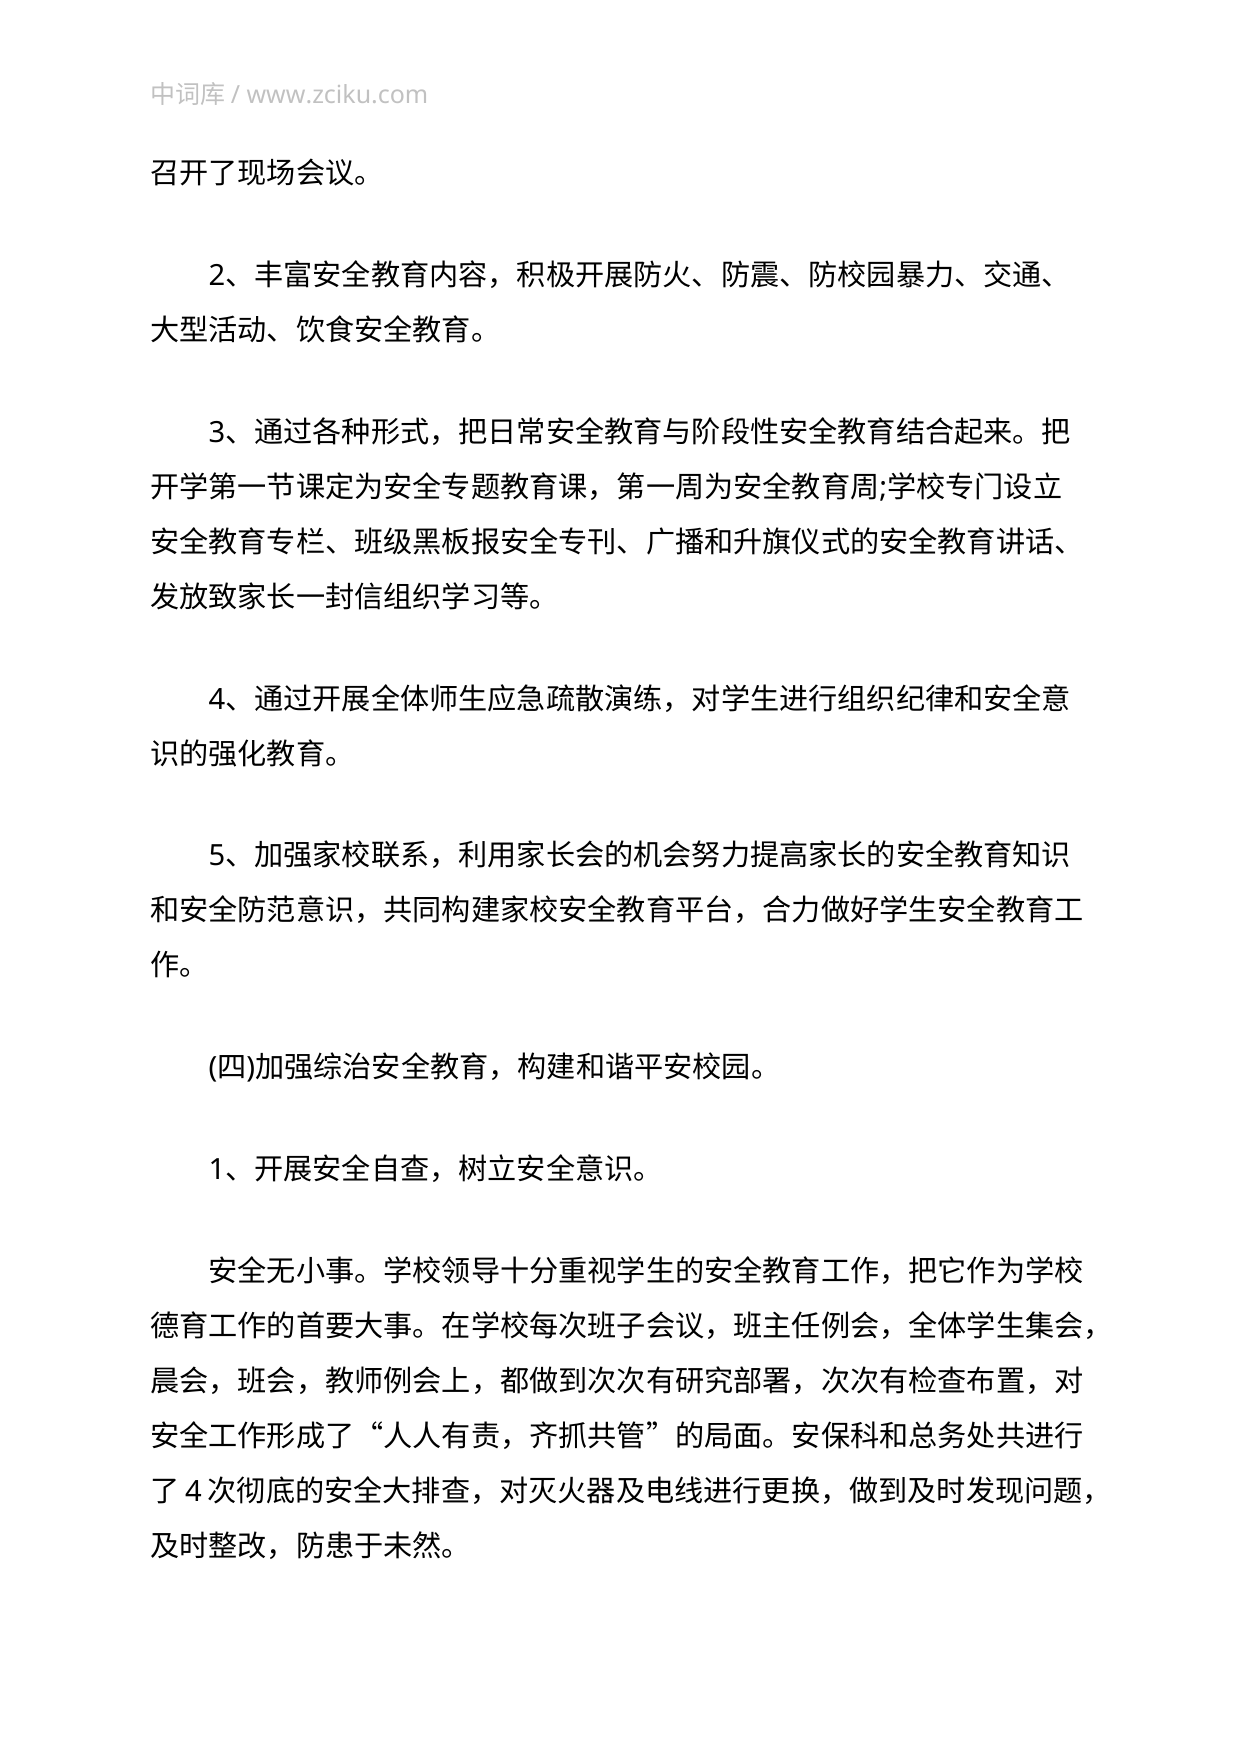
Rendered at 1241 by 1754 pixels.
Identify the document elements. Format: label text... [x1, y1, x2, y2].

text 5、加强家校联系，利用家长会的机会努力提高家长的安全教育知识和安全防范意识，共同构建家校安全教育平台，合力做好学生安全教育工作。 [150, 832, 1090, 984]
text 4、通过开展全体师生应急疏散演练，对学生进行组织纪律和安全意识的强化教育。 [150, 675, 1090, 772]
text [150, 150, 1090, 192]
text 1、开展安全自查，树立安全意识。 [150, 1146, 1090, 1188]
text 3、通过各种形式，把日常安全教育与阶段性安全教育结合起来。把开学第一节课定为安全专题教育课，第一周为安全教育周;学校专门设立安全教育专栏、班级黑板报安全专刊、广播和升旗仪式的安全教育讲话、发放致家长一封信组织学习等。 [150, 408, 1090, 616]
text 安全无小事。学校领导十分重视学生的安全教育工作，把它作为学校德育工作的首要大事。在学校每次班子会议，班主任例会，全体学生集会，晨会，班会，教师例会上，都做到次次有研究部署，次次有检查布置，对安全工作形成了“人人有责，齐抓共管”的局面。安保科和总务处共进行了4次彻底的安全大排查，对灭火器及电线进行更换，做到及时发现问题，及时整改，防患于未然。 [150, 1248, 1090, 1564]
text (四)加强综治安全教育，构建和谐平安校园。 [150, 1044, 1090, 1086]
text 2、丰富安全教育内容，积极开展防火、防震、防校园暴力、交通、大型活动、饮食安全教育。 [150, 252, 1090, 349]
